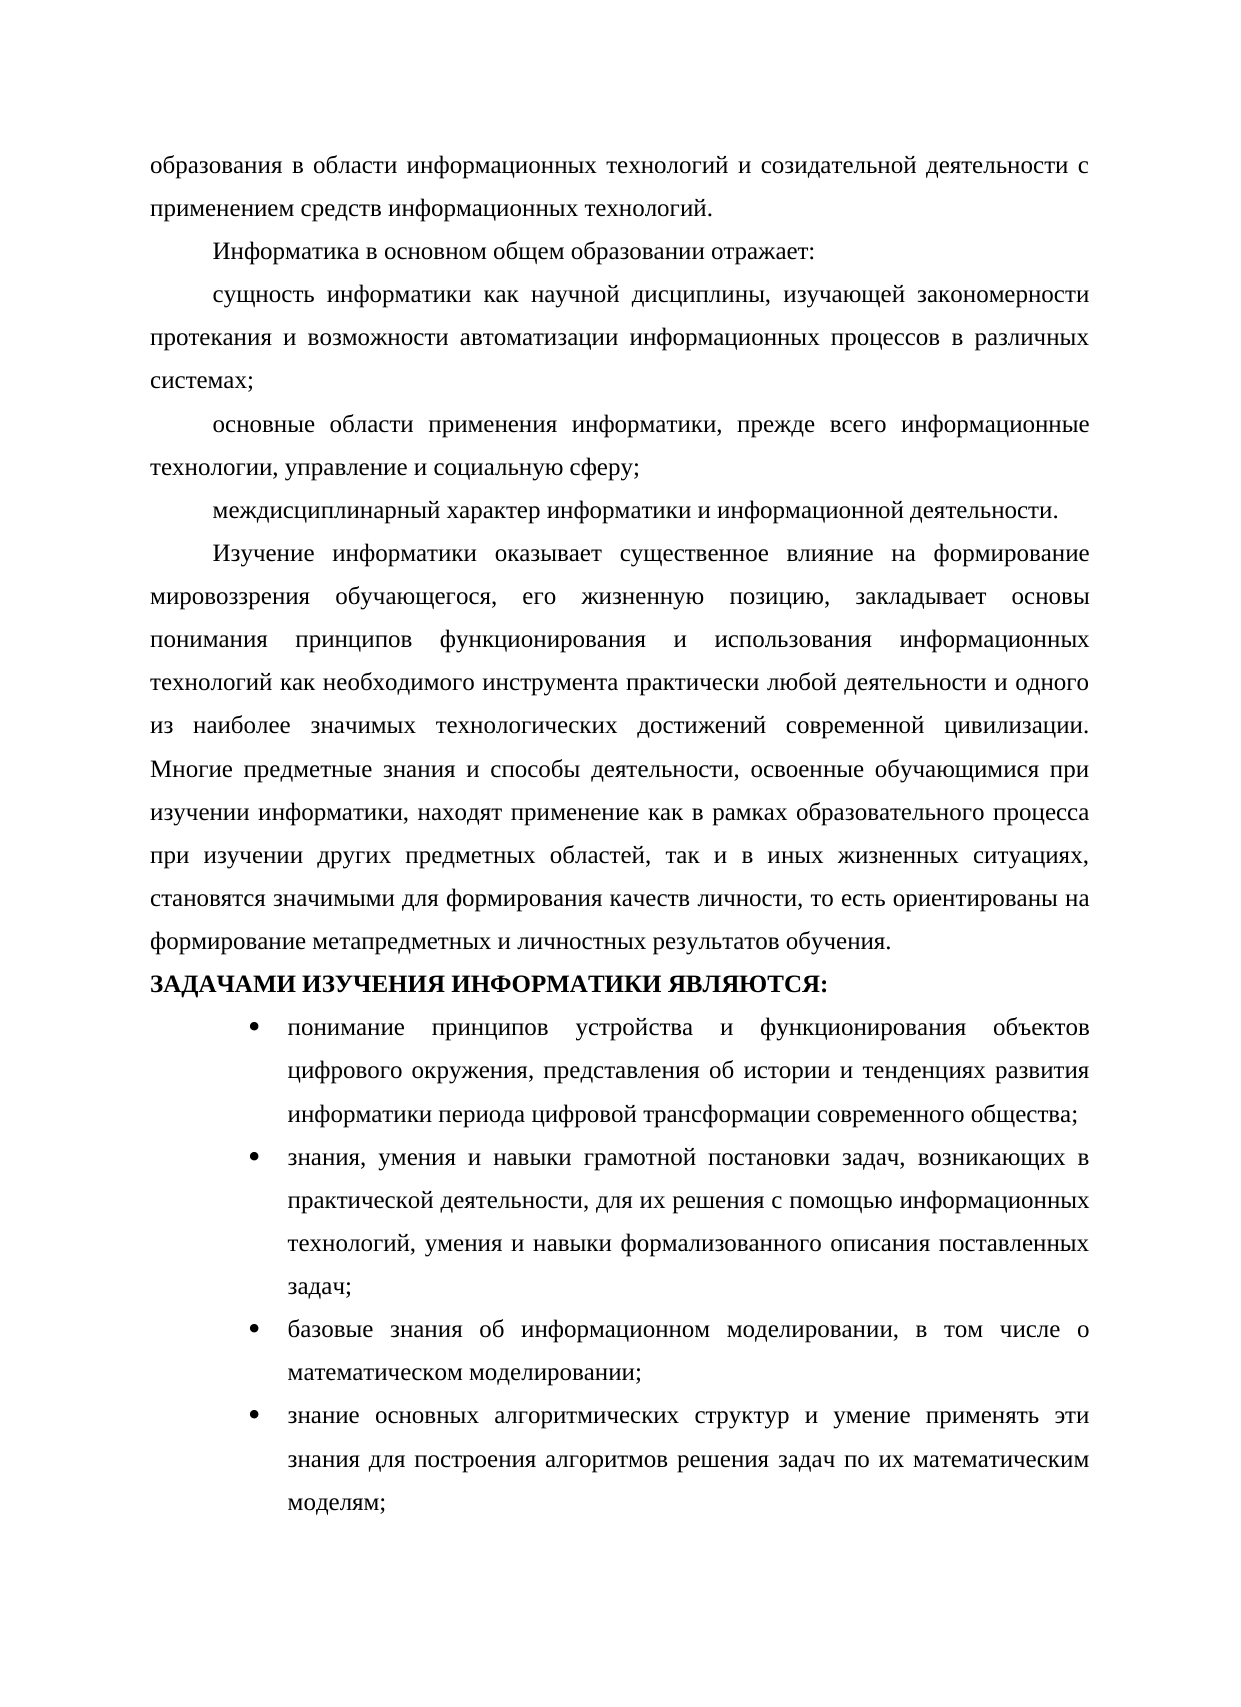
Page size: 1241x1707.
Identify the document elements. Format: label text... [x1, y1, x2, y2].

list знание основных алгоритмических структур и умение применять эти знания для построения алгоритмов решения задач по их математическим моделям; [250, 1401, 1090, 1516]
list знания, умения и навыки грамотной постановки задач, возникающих в практической деятельности, для их решения с помощью информационных технологий, умения и навыки формализованного описания поставленных задач; [250, 1142, 1090, 1300]
text междисциплинарный характер информатики и информационной деятельности. [150, 495, 1090, 524]
list понимание принципов устройства и функционирования объектов цифрового окружения, представления об истории и тенденциях развития информатики периода цифровой трансформации современного общества; [250, 1012, 1090, 1127]
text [150, 150, 1090, 222]
text ЗАДАЧАМИ ИЗУЧЕНИЯ ИНФОРМАТИКИ ЯВЛЯЮТСЯ: [150, 969, 1090, 998]
list базовые знания об информационном моделировании, в том числе о математическом моделировании; [250, 1314, 1090, 1386]
text Информатика в основном общем образовании отражает: [150, 236, 1090, 265]
text сущность информатики как научной дисциплины, изучающей закономерности протекания и возможности автоматизации информационных процессов в различных системах; [150, 279, 1090, 394]
text основные области применения информатики, прежде всего информационные технологии, управление и социальную сферу; [150, 409, 1090, 481]
text Изучение информатики оказывает существенное влияние на формирование мировоззрения обучающегося, его жизненную позицию, закладывает основы понимания принципов функционирования и использования информационных технологий как необходимого инструмента практически любой деятельности и одного из наиболее значимых технологических достижений современной цивилизации. Многие предметные знания и способы деятельности, освоенные обучающимися при изучении информатики, находят применение как в рамках образовательного процесса при изучении других предметных областей, так и в иных жизненных ситуациях, становятся значимыми для формирования качеств личности, то есть ориентированы на формирование метапредметных и личностных результатов обучения. [150, 538, 1090, 955]
